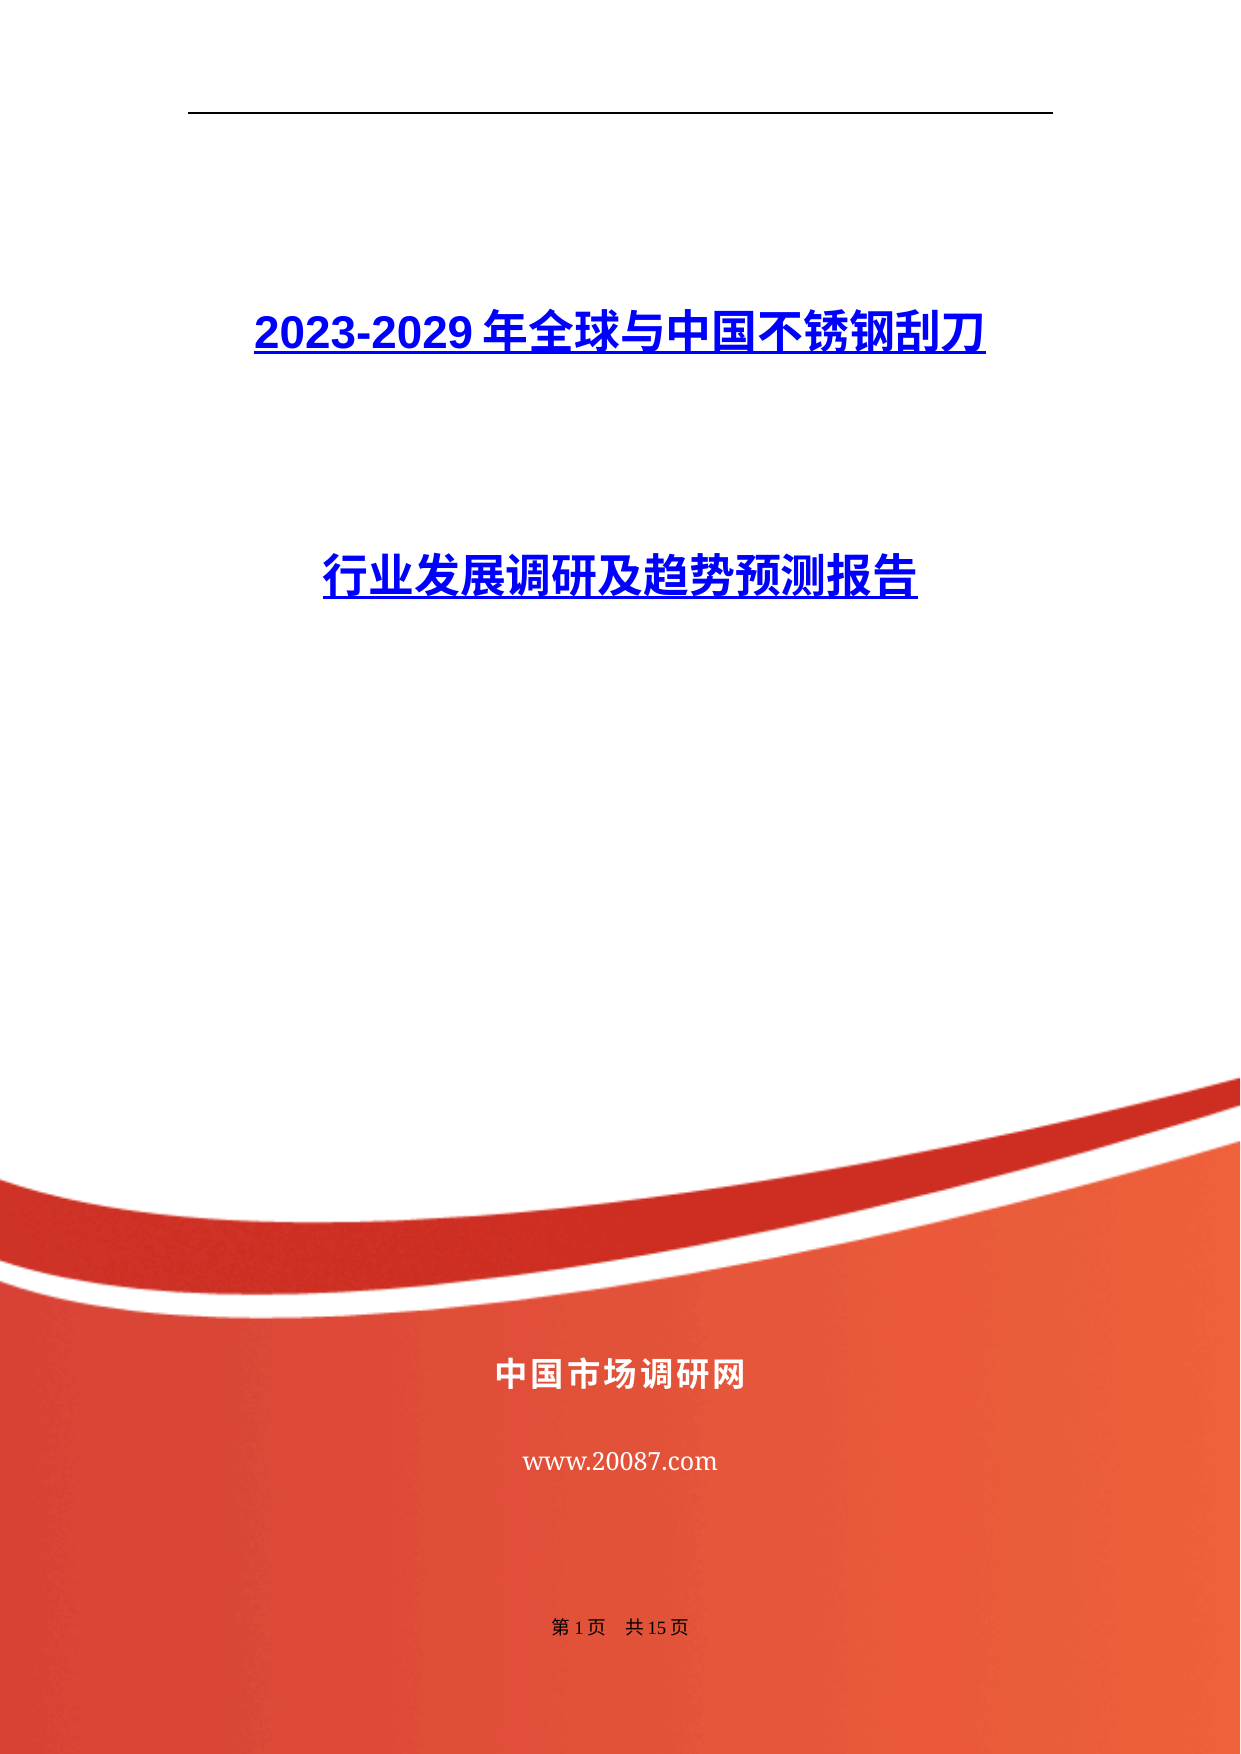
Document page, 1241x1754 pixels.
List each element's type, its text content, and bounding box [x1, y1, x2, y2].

subtitle 中国市场调研网 [187, 1339, 1053, 1404]
table_header 2023-2029年全球与中国不锈钢刮刀行业发展调研及趋势预测报告 [188, 207, 1053, 773]
text www.20087.com [187, 1428, 1053, 1493]
picture [0, 1006, 1241, 1754]
